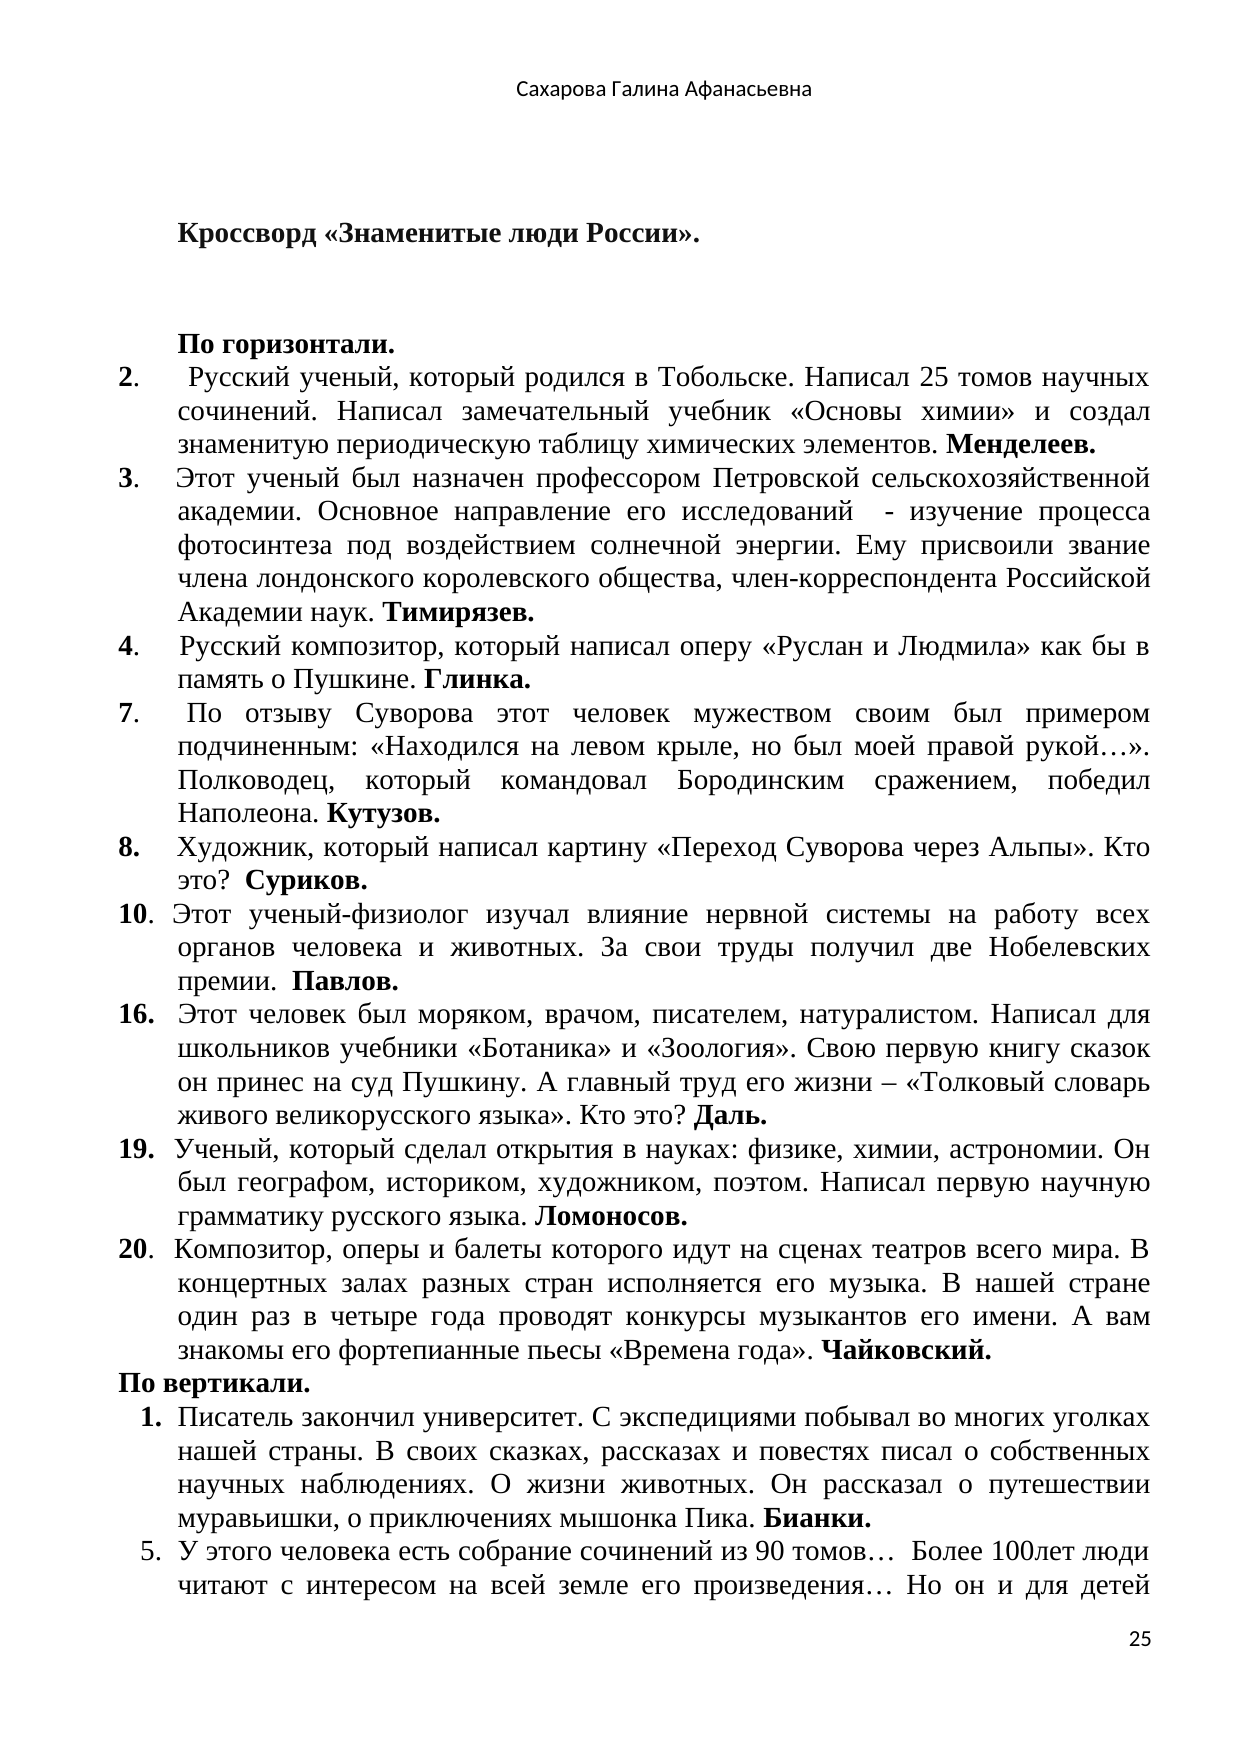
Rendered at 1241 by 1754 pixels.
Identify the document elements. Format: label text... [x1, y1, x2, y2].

text 10. Этот ученый-физиолог изучал влияние нервной системы на работу всех органов человека и животных. За свои труды получил две Нобелевских премии. Павлов. [118, 896, 1152, 997]
text 8. Художник, который написал картину «Переход Суворова через Альпы». Кто это? Суриков. [118, 829, 1152, 896]
text 4. Русский композитор, который написал оперу «Руслан и Людмила» как бы в память о Пушкине. Глинка. [118, 628, 1152, 695]
text По горизонтали. [177, 326, 1152, 359]
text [140, 1533, 1152, 1600]
text 19. Ученый, который сделал открытия в науках: физике, химии, астрономии. Он был географом, историком, художником, поэтом. Написал первую научную грамматику русского языка. Ломоносов. [118, 1131, 1152, 1231]
text 3. Этот ученый был назначен профессором Петровской сельскохозяйственной академии. Основное направление его исследований - изучение процесса фотосинтеза под воздействием солнечной энергии. Ему присвоили звание члена лондонского королевского общества, член-корреспондента Российской Академии наук. Тимирязев. [118, 460, 1152, 628]
text 20. Композитор, оперы и балеты которого идут на сценах театров всего мира. В концертных залах разных стран исполняется его музыка. В нашей стране один раз в четыре года проводят конкурсы музыкантов его имени. А вам знакомы его фортепианные пьесы «Времена года». Чайковский. [118, 1231, 1152, 1366]
text Кроссворд «Знаменитые люди России». [177, 215, 1152, 248]
text По вертикали. [118, 1366, 1152, 1399]
text 16. Этот человек был моряком, врачом, писателем, натуралистом. Написал для школьников учебники «Ботаника» и «Зоология». Свою первую книгу сказок он принес на суд Пушкину. А главный труд его жизни – «Толковый словарь живого великорусского языка». Кто это? Даль. [118, 997, 1152, 1131]
text 2. Русский ученый, который родился в Тобольске. Написал 25 томов научных сочинений. Написал замечательный учебник «Основы химии» и создал знаменитую периодическую таблицу химических элементов. Менделеев. [118, 359, 1152, 460]
list Писатель закончил университет. С экспедициями побывал во многих уголках нашей страны. В своих сказках, рассказах и повестях писал о собственных научных наблюдениях. О жизни животных. Он рассказал о путешествии муравьишки, о приключениях мышонка Пика. Бианки. [140, 1399, 1152, 1533]
text 7. По отзыву Суворова этот человек мужеством своим был примером подчиненным: «Находился на левом крыле, но был моей правой рукой…». Полководец, который командовал Бородинским сражением, победил Наполеона. Кутузов. [118, 695, 1152, 829]
